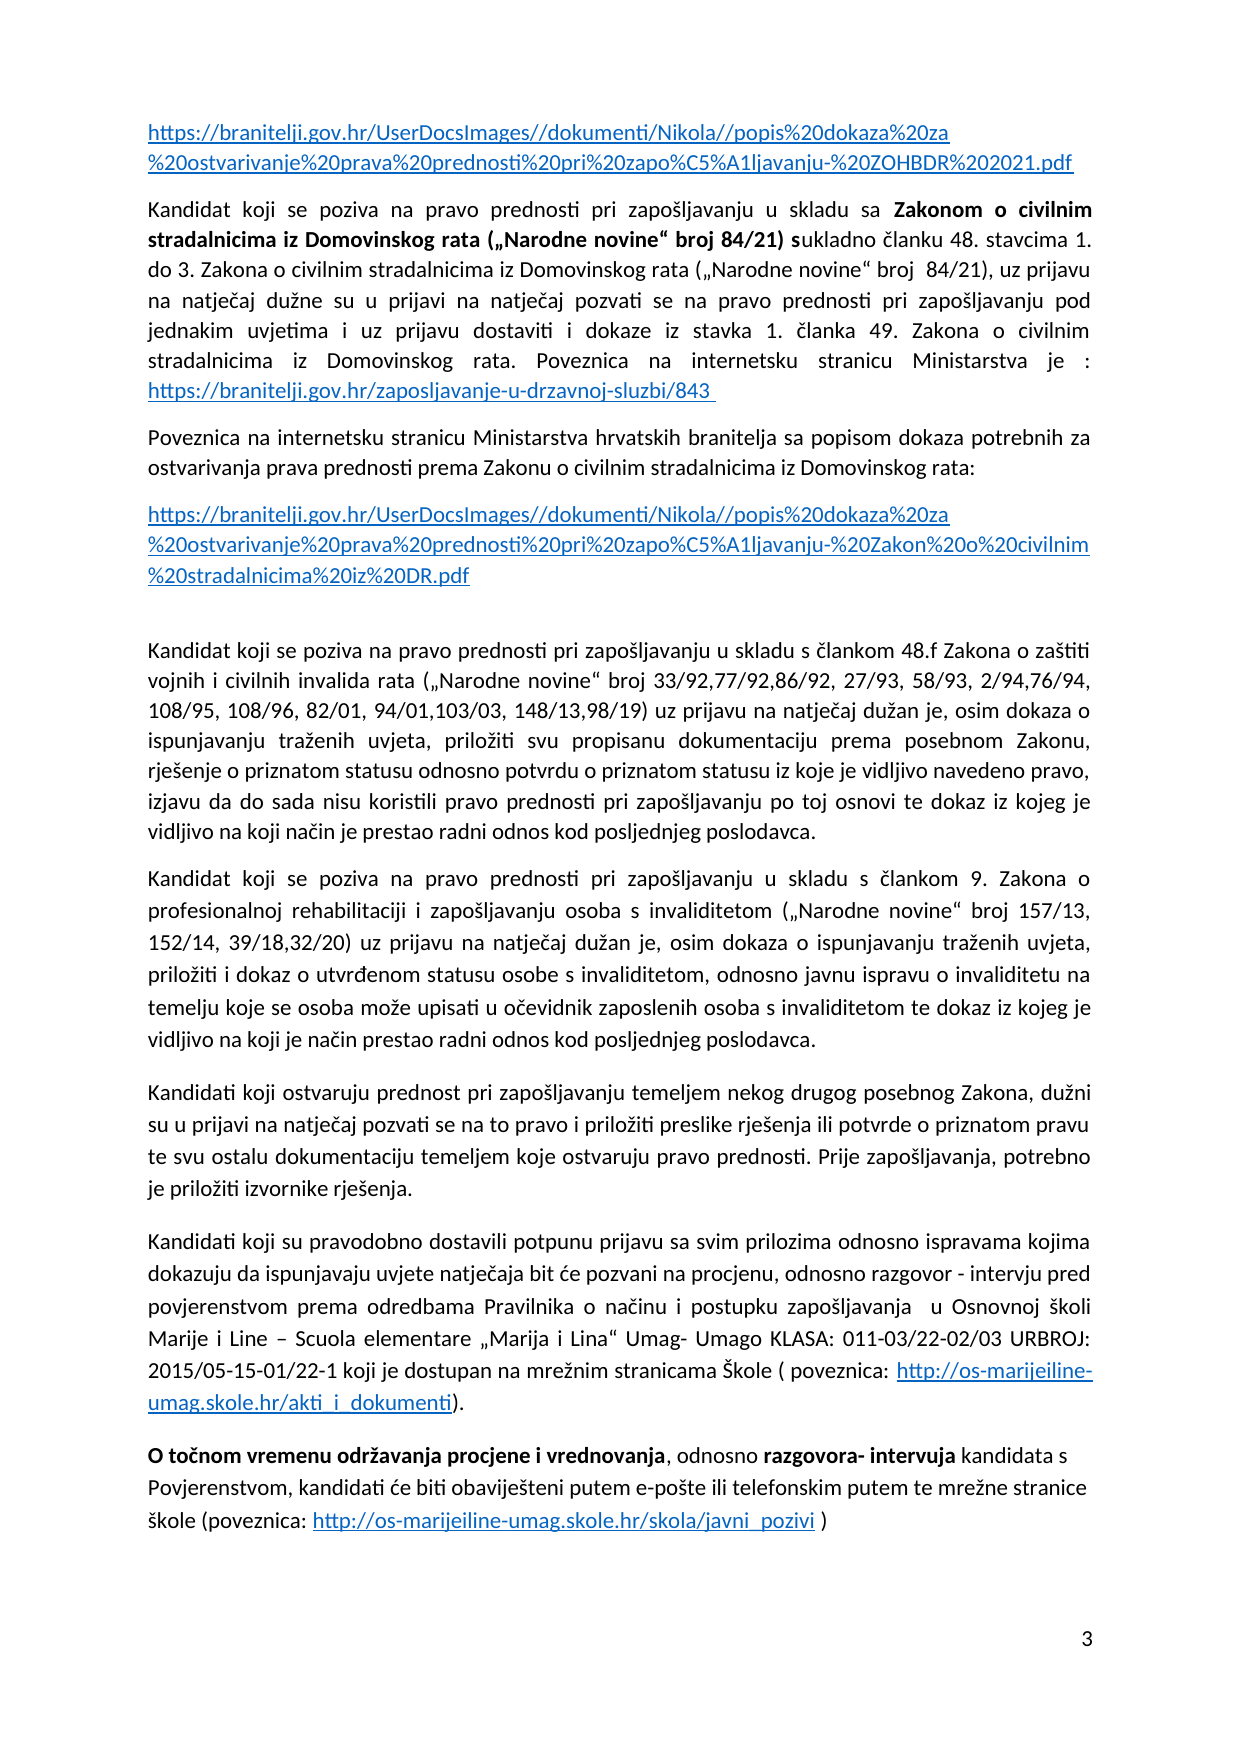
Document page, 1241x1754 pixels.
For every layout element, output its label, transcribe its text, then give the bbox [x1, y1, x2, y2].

text https://branitelji.gov.hr/UserDocsImages//dokumenti/Nikola//popis%20dokaza%20za%20ostvarivanje%20prava%20prednosti%20pri%20zapo%C5%A1ljavanju-%20ZOHBDR%202021.pdf [148, 118, 1092, 176]
text Kandidat koji se poziva na pravo prednosti pri zapošljavanju u skladu s člankom 9. Zakona o profesionalnoj rehabilitaciji i zapošljavanju osoba s invaliditetom („Narodne novine“ broj 157/13, 152/14, 39/18,32/20) uz prijavu na natječaj dužan je, osim dokaza o ispunjavanju traženih uvjeta, priložiti i dokaz o utvrđenom statusu osobe s invaliditetom, odnosno javnu ispravu o invaliditetu na temelju koje se osoba može upisati u očevidnik zaposlenih osoba s invaliditetom te dokaz iz kojeg je vidljivo na koji je način prestao radni odnos kod posljednjeg poslodavca. [148, 864, 1092, 1053]
text Kandidati koji ostvaruju prednost pri zapošljavanju temeljem nekog drugog posebnog Zakona, dužni su u prijavi na natječaj pozvati se na to pravo i priložiti preslike rješenja ili potvrde o priznatom pravu te svu ostalu dokumentaciju temeljem koje ostvaruju pravo prednosti. Prije zapošljavanja, potrebno je priložiti izvornike rješenja. [148, 1078, 1092, 1202]
text O točnom vremenu održavanja procjene i vrednovanja, odnosno razgovora- intervuja kandidata s Povjerenstvom, kandidati će biti obaviješteni putem e-pošte ili telefonskim putem te mrežne stranice škole (poveznica: http://os-marijeiline-umag.skole.hr/skola/javni_pozivi ) [148, 1441, 1092, 1534]
text Kandidat koji se poziva na pravo prednosti pri zapošljavanju u skladu s člankom 48.f Zakona o zaštiti vojnih i civilnih invalida rata („Narodne novine“ broj 33/92,77/92,86/92, 27/93, 58/93, 2/94,76/94, 108/95, 108/96, 82/01, 94/01,103/03, 148/13,98/19) uz prijavu na natječaj dužan je, osim dokaza o ispunjavanju traženih uvjeta, priložiti svu propisanu dokumentaciju prema posebnom Zakonu, rješenje o priznatom statusu odnosno potvrdu o priznatom statusu iz koje je vidljivo navedeno pravo, izjavu da do sada nisu koristili pravo prednosti pri zapošljavanju po toj osnovi te dokaz iz kojeg je vidljivo na koji način je prestao radni odnos kod posljednjeg poslodavca. [148, 636, 1092, 845]
text Kandidat koji se poziva na pravo prednosti pri zapošljavanju u skladu sa Zakonom o civilnim stradalnicima iz Domovinskog rata („Narodne novine“ broj 84/21) sukladno članku 48. stavcima 1. do 3. Zakona o civilnim stradalnicima iz Domovinskog rata („Narodne novine“ broj 84/21), uz prijavu na natječaj dužne su u prijavi na natječaj pozvati se na pravo prednosti pri zapošljavanju pod jednakim uvjetima i uz prijavu dostaviti i dokaze iz stavka 1. članka 49. Zakona o civilnim stradalnicima iz Domovinskog rata. Poveznica na internetsku stranicu Ministarstva je : https://branitelji.gov.hr/zaposljavanje-u-drzavnoj-sluzbi/843 [148, 195, 1092, 404]
text Poveznica na internetsku stranicu Ministarstva hrvatskih branitelja sa popisom dokaza potrebnih za ostvarivanja prava prednosti prema Zakonu o civilnim stradalnicima iz Domovinskog rata: [148, 423, 1092, 482]
text Kandidati koji su pravodobno dostavili potpunu prijavu sa svim prilozima odnosno ispravama kojima dokazuju da ispunjavaju uvjete natječaja bit će pozvani na procjenu, odnosno razgovor - intervju pred povjerenstvom prema odredbama Pravilnika o načinu i postupku zapošljavanja u Osnovnoj školi Marije i Line – Scuola elementare „Marija i Lina“ Umag- Umago KLASA: 011-03/22-02/03 URBROJ: 2015/05-15-01/22-1 koji je dostupan na mrežnim stranicama Škole ( poveznica: http://os-marijeiline-umag.skole.hr/akti_i_dokumenti). [148, 1227, 1092, 1416]
text https://branitelji.gov.hr/UserDocsImages//dokumenti/Nikola//popis%20dokaza%20za%20ostvarivanje%20prava%20prednosti%20pri%20zapo%C5%A1ljavanju-%20Zakon%20o%20civilnim%20stradalnicima%20iz%20DR.pdf [148, 500, 1092, 589]
